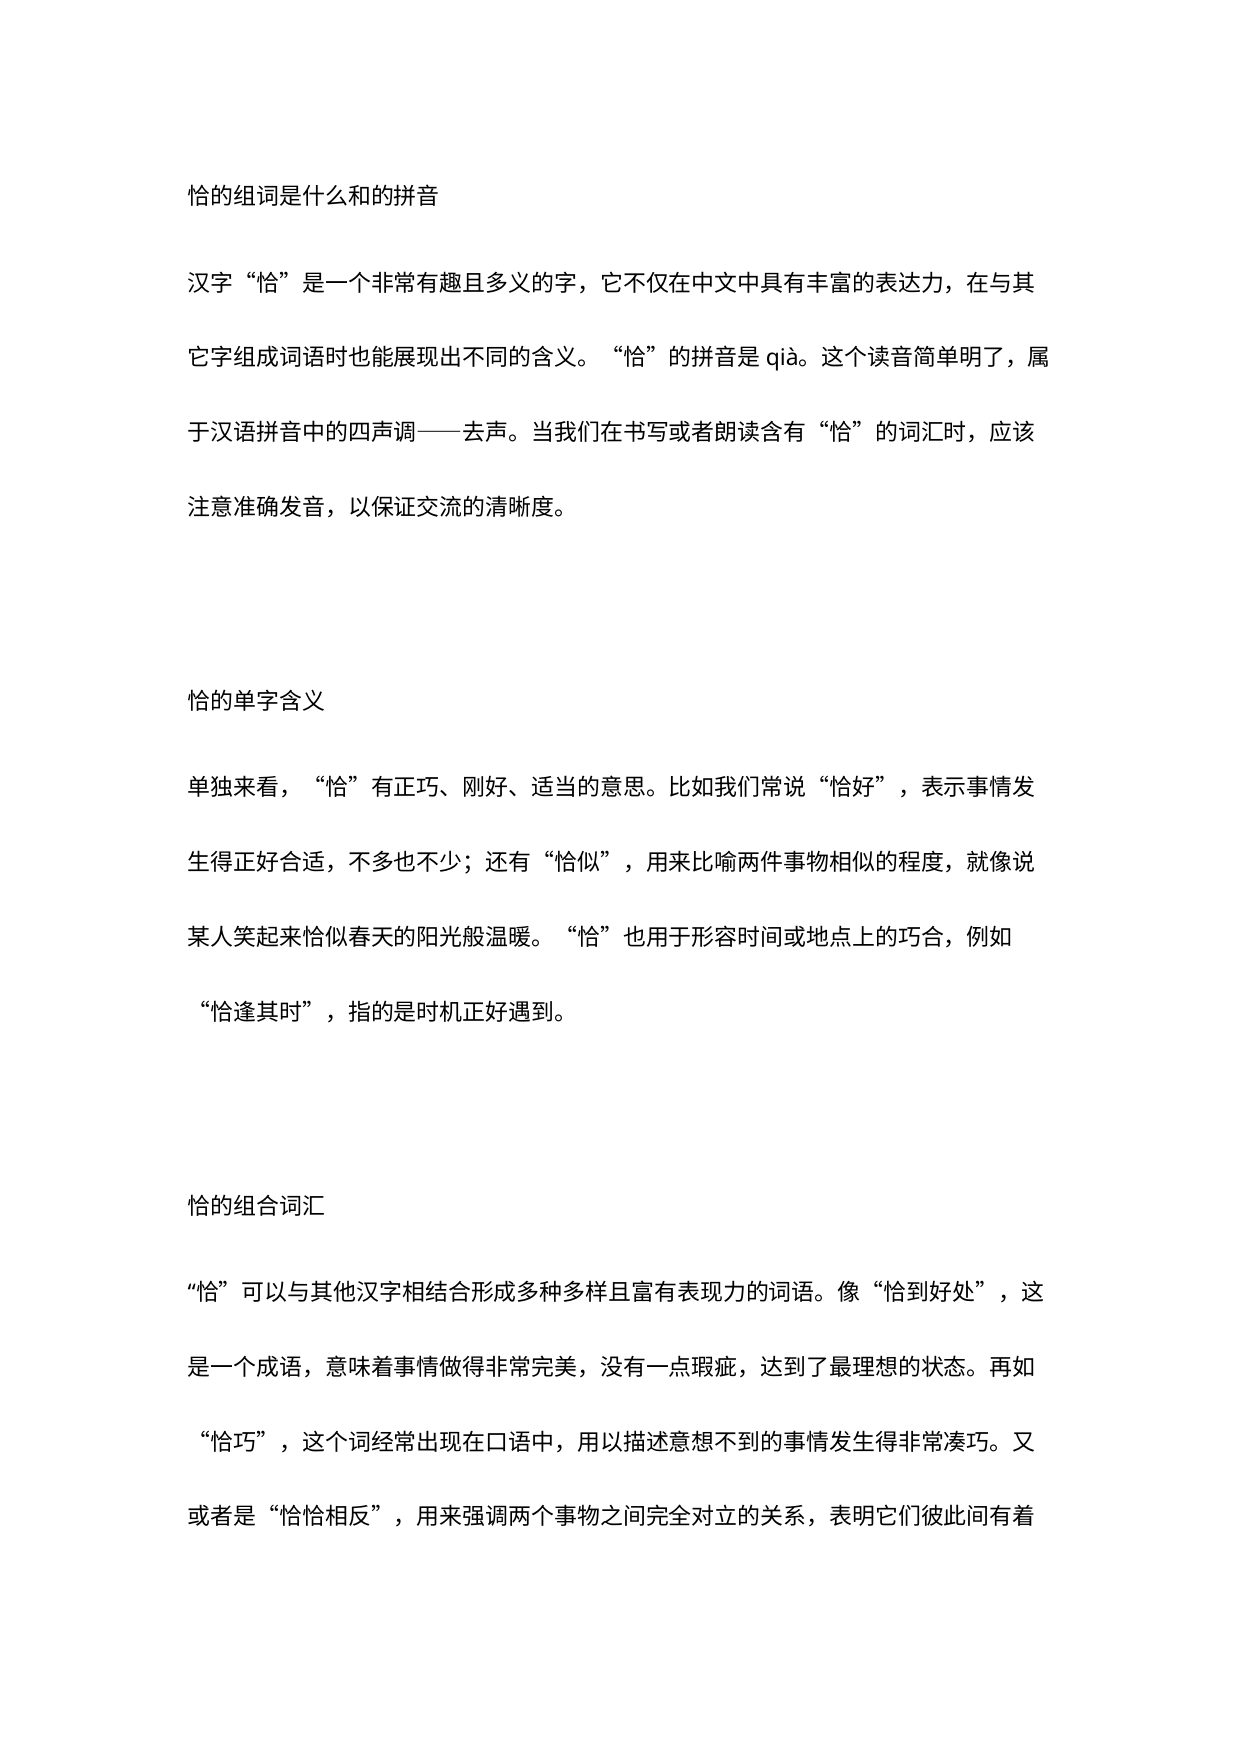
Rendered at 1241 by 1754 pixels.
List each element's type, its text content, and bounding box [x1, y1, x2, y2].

text 恰的组词是什么和的拼音 [187, 162, 1053, 227]
text 恰的单字含义 [187, 667, 1053, 732]
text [187, 1258, 1053, 1547]
text 恰的组合词汇 [187, 1172, 1053, 1237]
text 单独来看，“恰”有正巧、刚好、适当的意思。比如我们常说“恰好”，表示事情发生得正好合适，不多也不少；还有“恰似”，用来比喻两件事物相似的程度，就像说某人笑起来恰似春天的阳光般温暖。“恰”也用于形容时间或地点上的巧合，例如“恰逢其时”，指的是时机正好遇到。 [187, 753, 1053, 1042]
text 汉字“恰”是一个非常有趣且多义的字，它不仅在中文中具有丰富的表达力，在与其它字组成词语时也能展现出不同的含义。“恰”的拼音是 qià。这个读音简单明了，属于汉语拼音中的四声调——去声。当我们在书写或者朗读含有“恰”的词汇时，应该注意准确发音，以保证交流的清晰度。 [187, 248, 1053, 538]
